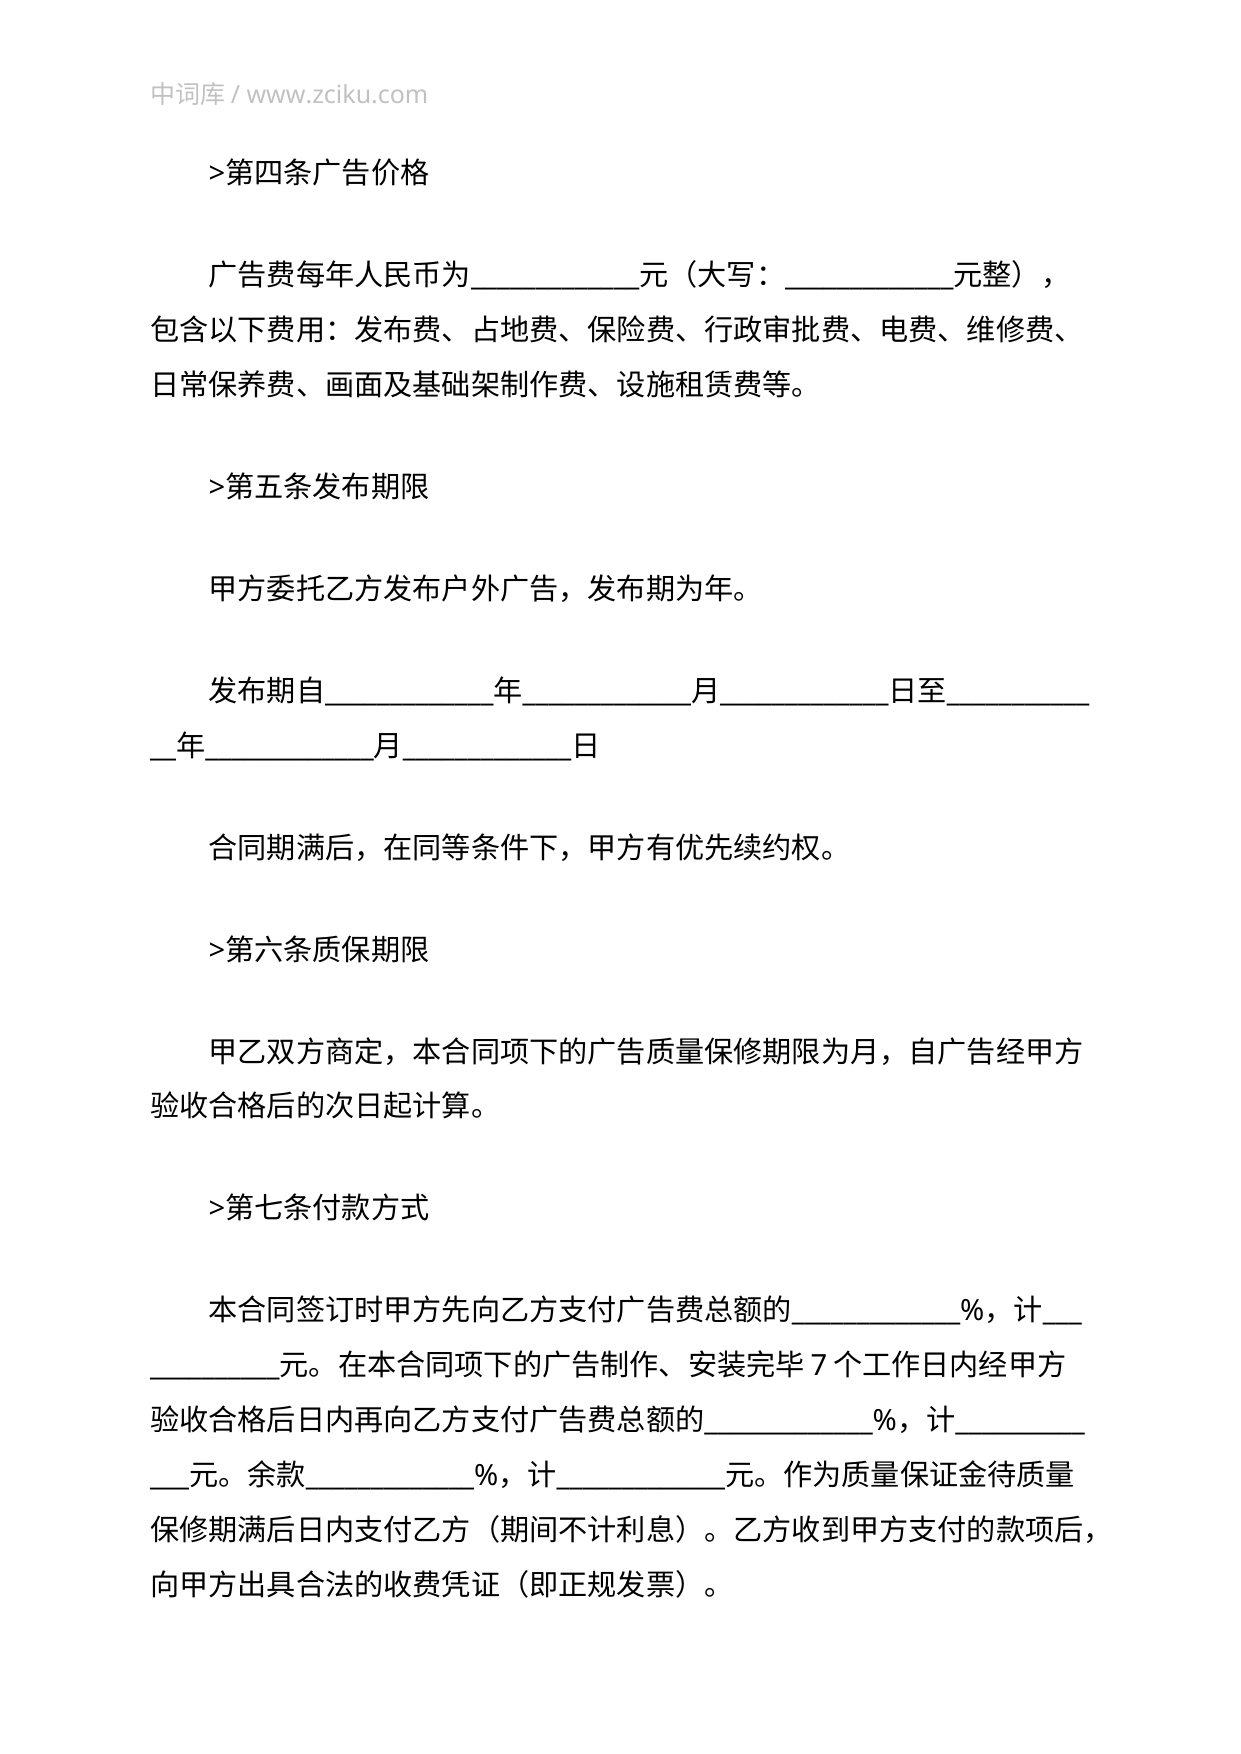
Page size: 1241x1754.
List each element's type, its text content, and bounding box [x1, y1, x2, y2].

text 广告费每年人民币为_____________元（大写：_____________元整），包含以下费用：发布费、占地费、保险费、行政审批费、电费、维修费、日常保养费、画面及基础架制作费、设施租赁费等。 [150, 252, 1090, 404]
text 本合同签订时甲方先向乙方支付广告费总额的_____________%，计_____________元。在本合同项下的广告制作、安装完毕7个工作日内经甲方验收合格后日内再向乙方支付广告费总额的_____________%，计_____________元。余款_____________%，计_____________元。作为质量保证金待质量保修期满后日内支付乙方（期间不计利息）。乙方收到甲方支付的款项后，向甲方出具合法的收费凭证（即正规发票）。 [150, 1287, 1090, 1604]
text >第五条发布期限 [150, 464, 1090, 506]
text >第六条质保期限 [150, 926, 1090, 968]
text 合同期满后，在同等条件下，甲方有优先续约权。 [150, 824, 1090, 867]
text 甲乙双方商定，本合同项下的广告质量保修期限为月，自广告经甲方验收合格后的次日起计算。 [150, 1028, 1090, 1125]
text >第七条付款方式 [150, 1185, 1090, 1227]
text 甲方委托乙方发布户外广告，发布期为年。 [150, 566, 1090, 608]
text 发布期自_____________年_____________月_____________日至_____________年_____________月_____________日 [150, 667, 1090, 765]
text >第四条广告价格 [150, 150, 1090, 192]
